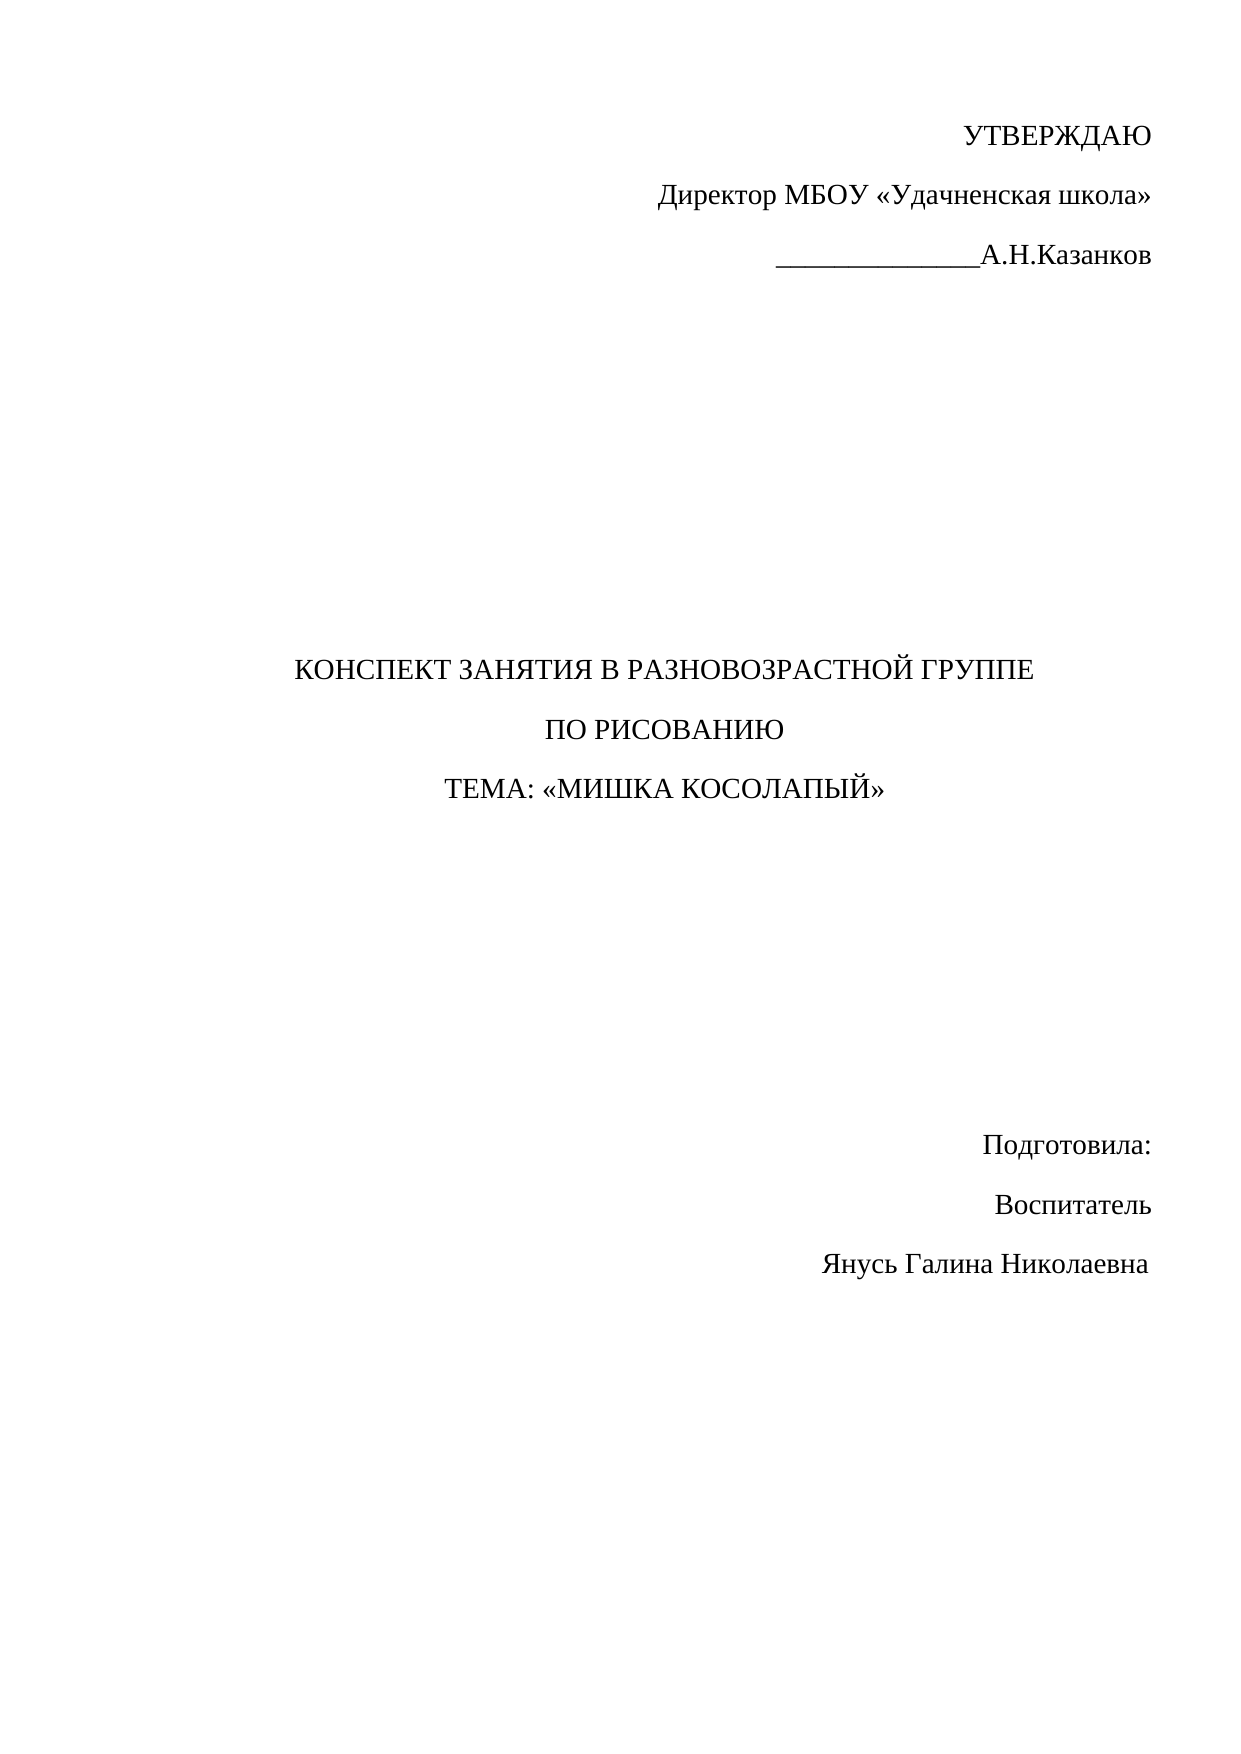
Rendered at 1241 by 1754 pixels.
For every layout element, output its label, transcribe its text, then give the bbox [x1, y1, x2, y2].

text ______________А.Н.Казанков [177, 237, 1152, 270]
text Янусь Галина Николаевна [177, 1246, 1152, 1280]
text КОНСПЕКТ ЗАНЯТИЯ В РАЗНОВОЗРАСТНОЙ ГРУППЕ [177, 652, 1152, 686]
text Подготовила: [177, 1127, 1152, 1161]
text Директор МБОУ «Удачненская школа» [177, 177, 1152, 211]
text УТВЕРЖДАЮ [177, 118, 1152, 152]
text ТЕМА: «МИШКА КОСОЛАПЫЙ» [177, 771, 1152, 805]
text ПО РИСОВАНИЮ [177, 712, 1152, 745]
text Воспитатель [177, 1187, 1152, 1220]
